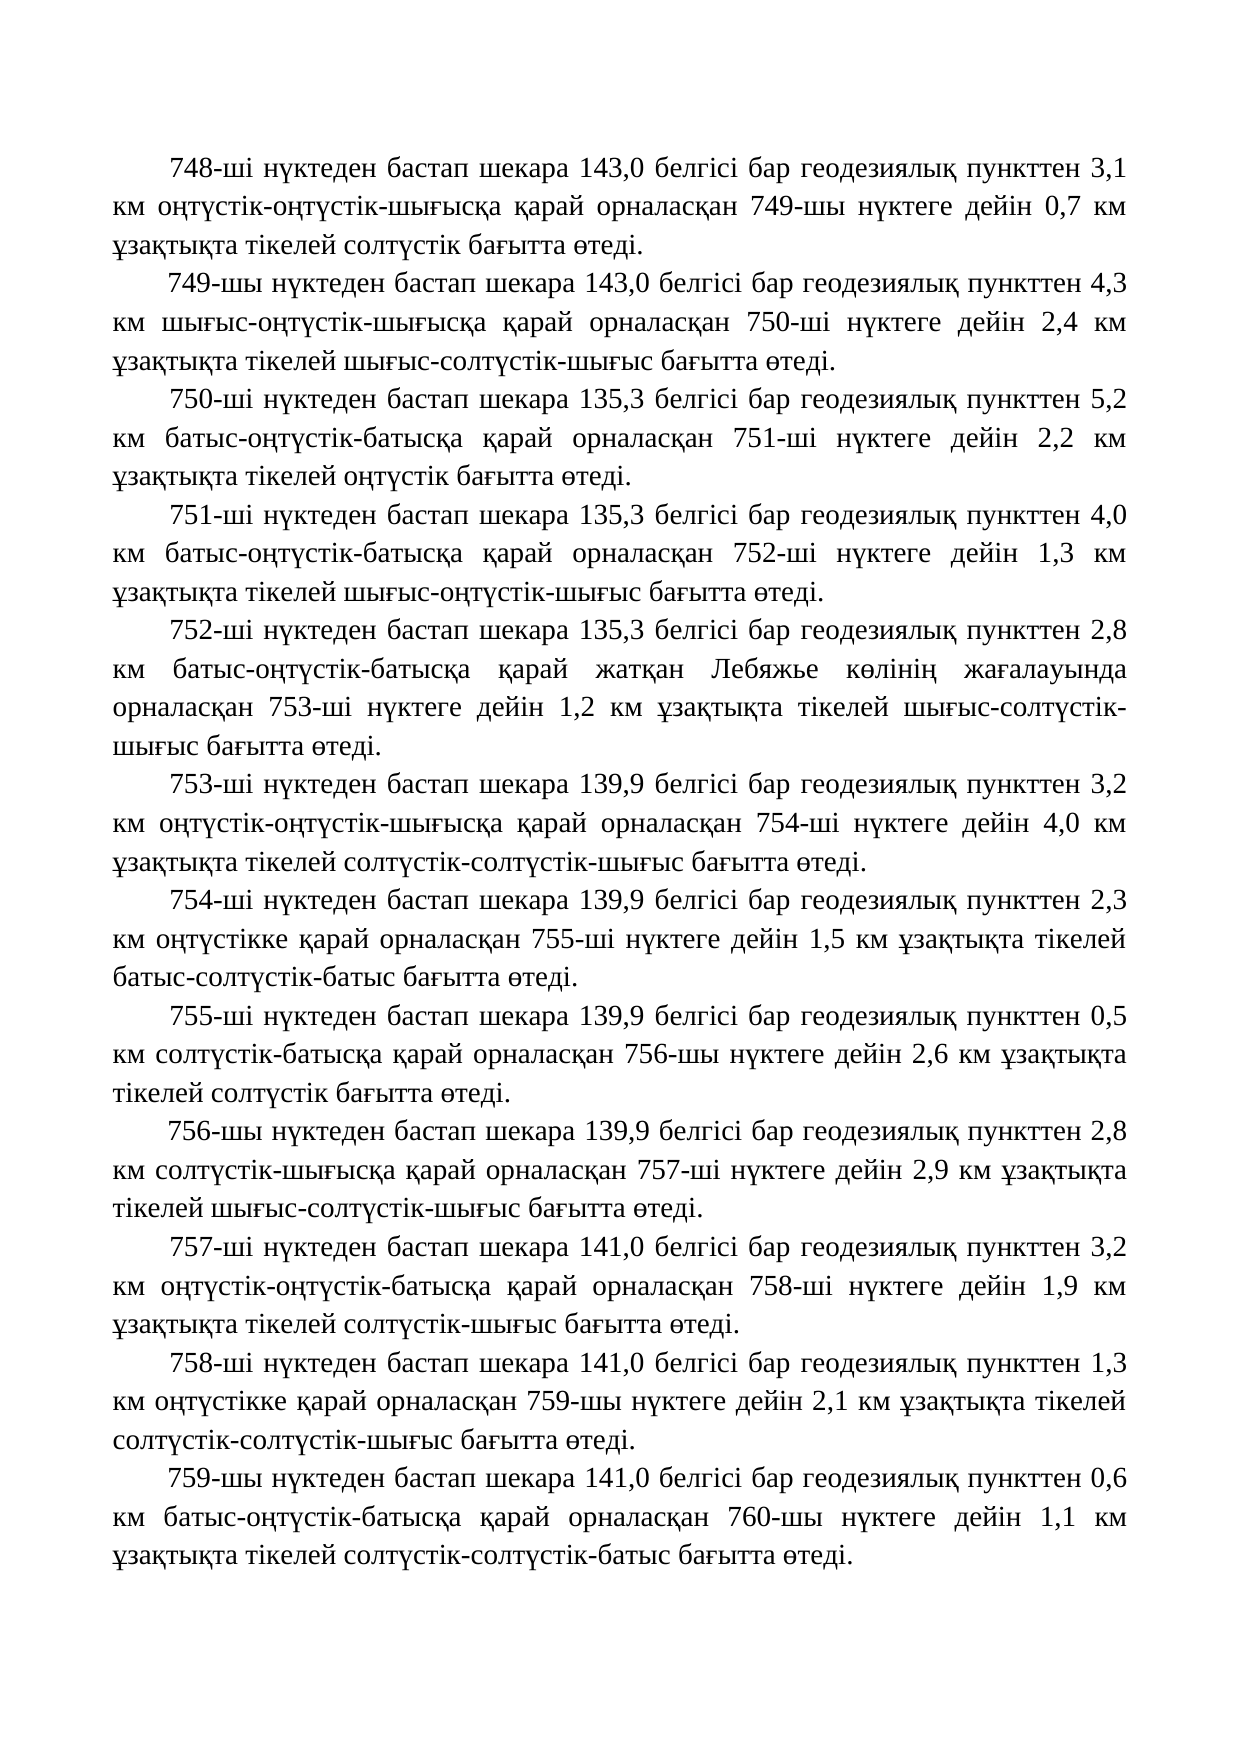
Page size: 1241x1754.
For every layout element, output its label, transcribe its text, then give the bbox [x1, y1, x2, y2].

text 749-шы нүктеден бастап шекара 143,0 белгiсi бар геодезиялық пункттен 4,3 км шығыс-оңтүстiк-шығысқа қарай орналасқан 750-шi нүктеге дейiн 2,4 км ұзақтықта тiкелей шығыс-солтүстік-шығыс бағытта өтедi. [112, 266, 1128, 376]
text 759-шы нүктеден бастап шекара 141,0 белгiсi бар геодезиялық пункттен 0,6 км батыс-оңтүстiк-батысқа қарай орналасқан 760-шы нүктеге дейiн 1,1 км ұзақтықта тiкелей солтүстiк-солтүстiк-батыс бағытта өтедi. [112, 1460, 1128, 1571]
text 748-шi нүктеден бастап шекара 143,0 белгiсi бар геодезиялық пункттен 3,1 км оңтүстiк-оңтүстiк-шығысқа қарай орналасқан 749-шы нүктеге дейiн 0,7 км ұзақтықта тiкелей солтүстiк бағытта өтедi. [112, 150, 1128, 261]
text 752-шi нүктеден бастап шекара 135,3 белгісi бар геодезиялық пункттен 2,8 км батыс-оңтүстiк-батысқа қарай жатқан Лебяжье көлiнiң жағалауында орналасқан 753-шi нүктеге дейiн 1,2 км ұзақтықта тiкелей шығыс-солтүстiк-шығыс бағытта өтедi. [112, 612, 1128, 762]
text 758-шi нүктеден бастап шекара 141,0 белгiсi бар геодезиялық пункттен 1,3 км оңтүстiкке қарай орналасқан 759-шы нүктеге дейiн 2,1 км ұзақтықта тiкелей солтүстiк-солтүстiк-шығыс бағытта өтедi. [112, 1345, 1128, 1455]
text 757-шi нүктеден бастап шекара 141,0 белгiсi бар геодезиялық пункттен 3,2 км оңтүстiк-оңтүстiк-батысқа қарай орналасқан 758-шi нүктеге дейiн 1,9 км ұзақтықта тiкелей солтүстiк-шығыс бағытта өтедi. [112, 1229, 1128, 1340]
text 753-шi нүктеден бастап шекара 139,9 белгісi бар геодезиялық пункттен 3,2 км оңтүстiк-оңтүстiк-шығысқа қарай орналасқан 754-шi нүктеге дейiн 4,0 км ұзақтықта тiкелей солтүстiк-солтүстiк-шығыс бағытта өтедi. [112, 767, 1128, 877]
text 750-шi нүктеден бастап шекара 135,3 белгiсi бар геодезиялық пункттен 5,2 км батыс-оңтүстiк-батысқа қарай орналасқан 751-шi нүктеге дейiн 2,2 км ұзақтықта тiкелей оңтүстiк бағытта өтедi. [112, 381, 1128, 492]
text 754-шi нүктеден бастап шекара 139,9 белгiсi бар геодезиялық пункттен 2,3 км оңтүстiкке қарай орналасқан 755-шi нүктеге дейiн 1,5 км ұзақтықта тiкелей батыс-солтүстiк-батыс бағытта өтедi. [112, 882, 1128, 993]
text 756-шы нүктеден бастап шекара 139,9 белгiсi бар геодезиялық пункттен 2,8 км солтүстiк-шығысқа қарай орналасқан 757-шi нүктеге дейiн 2,9 км ұзақтықта тiкелей шығыс-солтүстік-шығыс бағытта өтедi. [112, 1113, 1128, 1224]
text 751-шi нүктеден бастап шекара 135,3 белгiсi бар геодезиялық пункттен 4,0 км батыс-оңтүстік-батысқа қарай орналасқан 752-шi нүктеге дейiн 1,3 км ұзақтықта тiкелей шығыс-оңтүстiк-шығыс бағытта өтедi. [112, 497, 1128, 607]
text 755-шi нүктеден бастап шекара 139,9 белгісi бар геодезиялық пункттен 0,5 км солтүстiк-батысқа қарай орналасқан 756-шы нүктеге дейiн 2,6 км ұзақтықта тiкелей солтүстiк бағытта өтедi. [112, 998, 1128, 1108]
